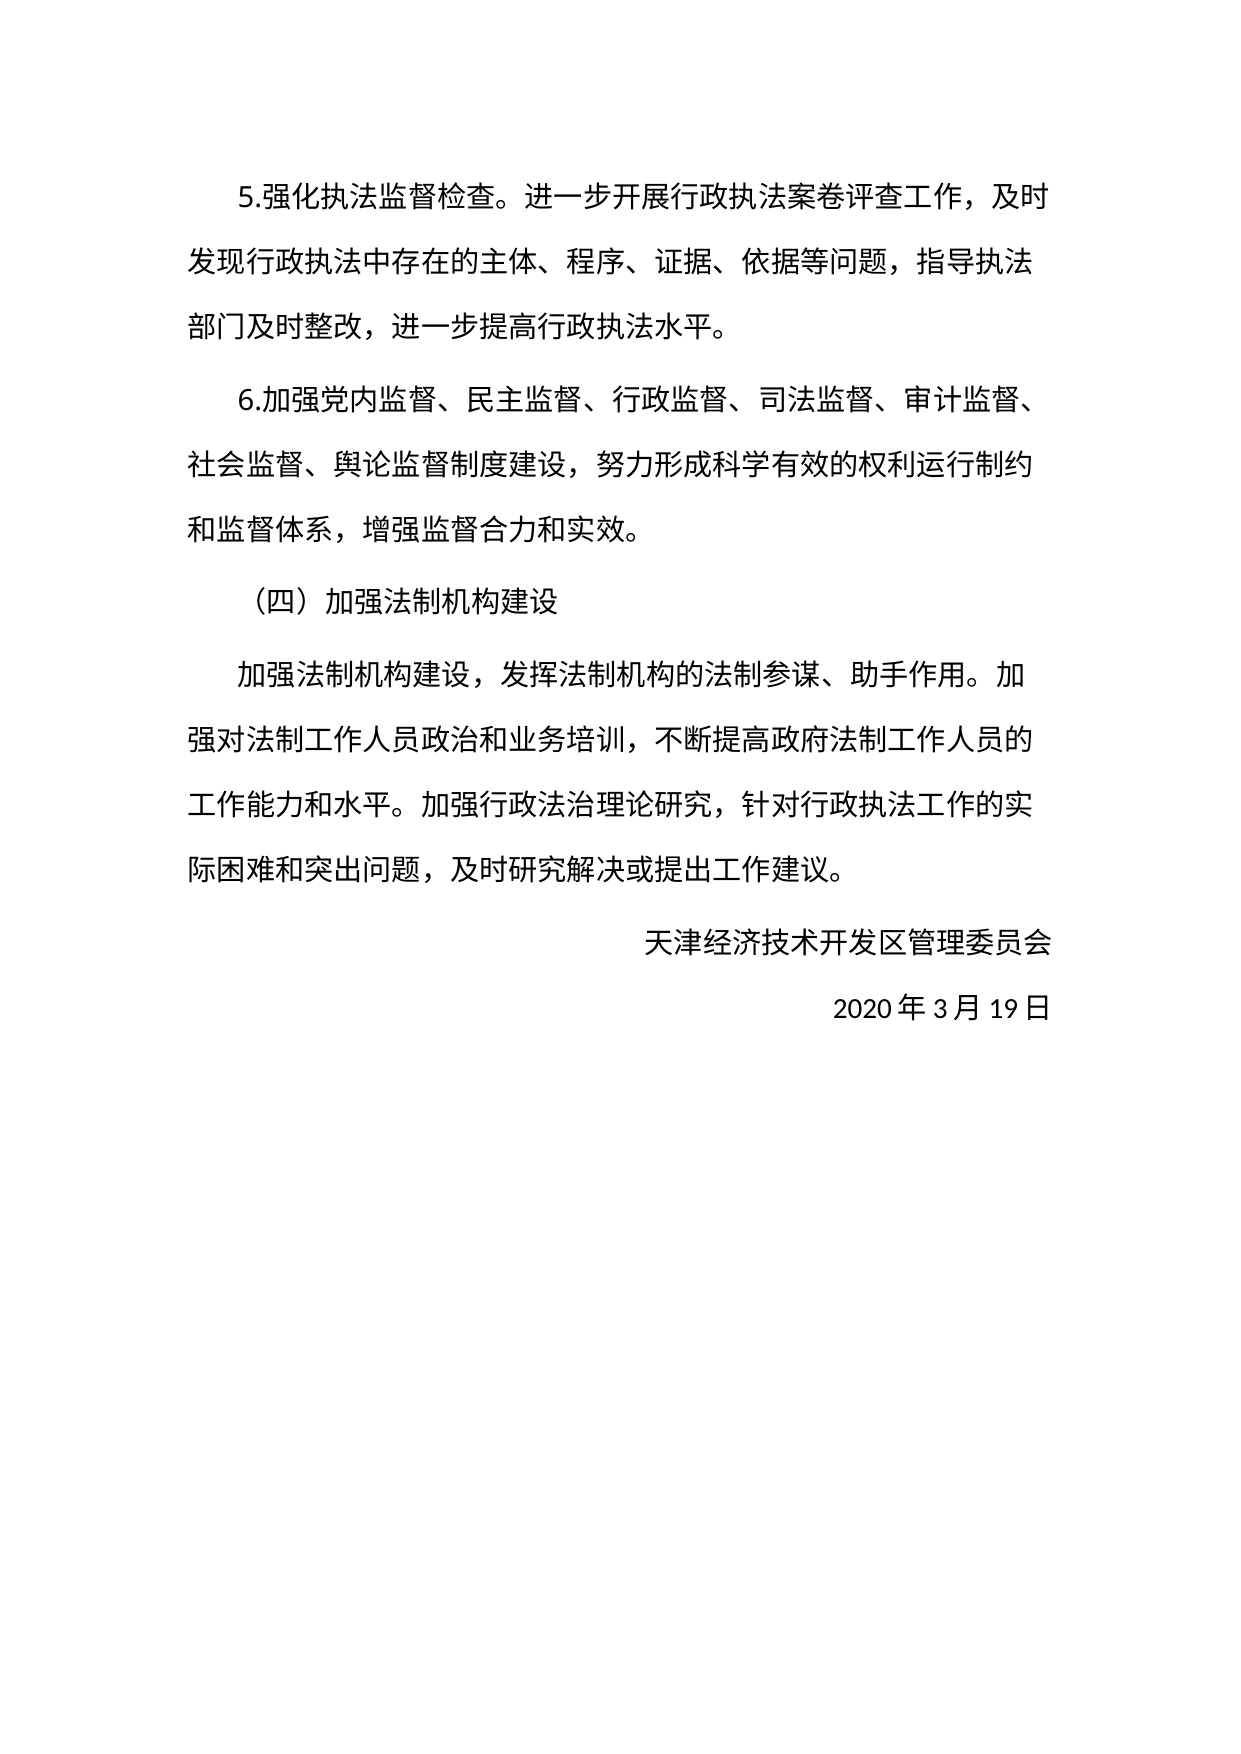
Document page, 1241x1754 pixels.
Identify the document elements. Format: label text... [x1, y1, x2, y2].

text 天津经济技术开发区管理委员会 [187, 908, 1053, 973]
text （四）加强法制机构建设 [187, 568, 1053, 633]
text 6.加强党内监督、民主监督、行政监督、司法监督、审计监督、社会监督、舆论监督制度建设，努力形成科学有效的权利运行制约和监督体系，增强监督合力和实效。 [187, 365, 1053, 560]
text 加强法制机构建设，发挥法制机构的法制参谋、助手作用。加强对法制工作人员政治和业务培训，不断提高政府法制工作人员的工作能力和水平。加强行政法治理论研究，针对行政执法工作的实际困难和突出问题，及时研究解决或提出工作建议。 [187, 640, 1053, 900]
text 2020年3月19日 [187, 973, 1053, 1038]
text 5.强化执法监督检查。进一步开展行政执法案卷评查工作，及时发现行政执法中存在的主体、程序、证据、依据等问题，指导执法部门及时整改，进一步提高行政执法水平。 [187, 162, 1053, 357]
